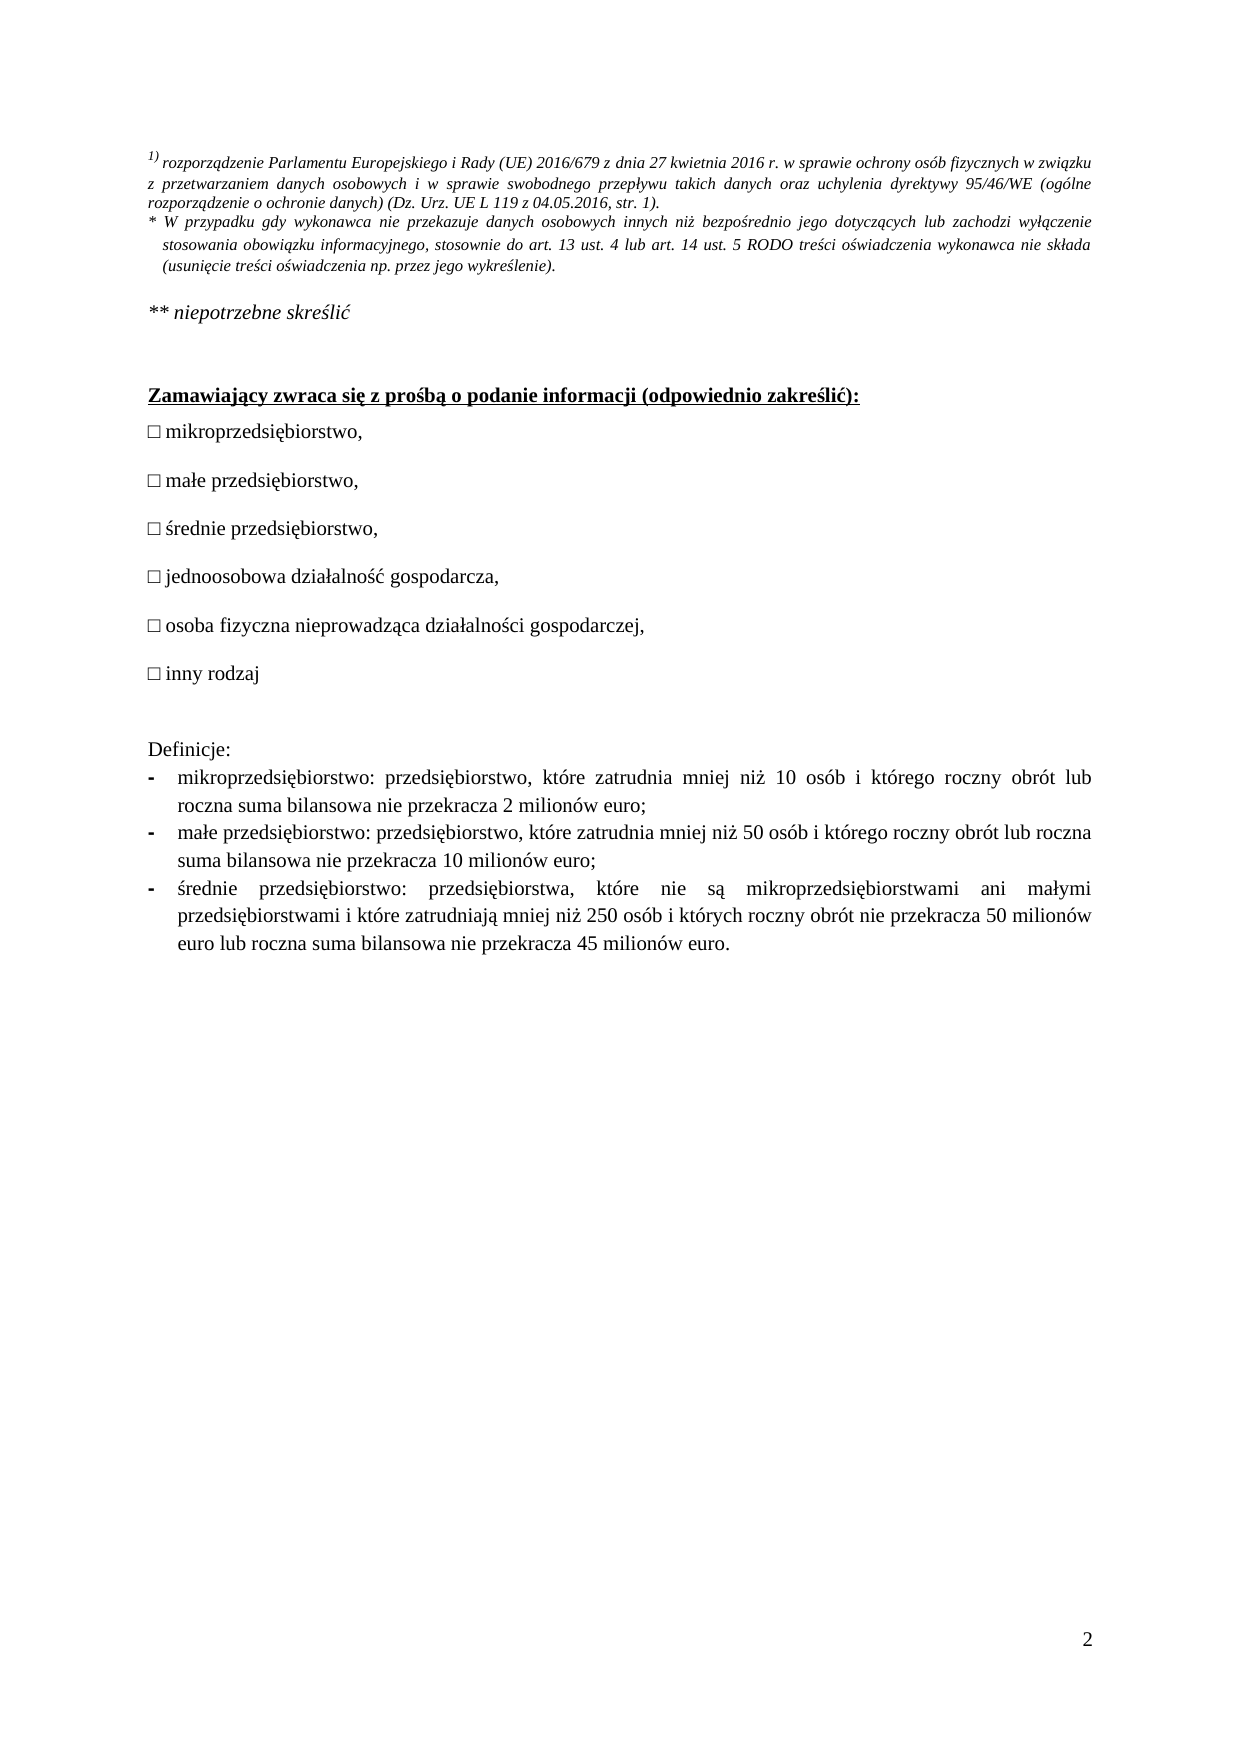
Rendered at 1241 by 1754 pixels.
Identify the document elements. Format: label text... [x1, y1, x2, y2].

list mikroprzedsiębiorstwo: przedsiębiorstwo, które zatrudnia mniej niż 10 osób i którego roczny obrót lub roczna suma bilansowa nie przekracza 2 milionów euro; [148, 765, 1093, 817]
text □ osoba fizyczna nieprowadząca działalności gospodarczej, [148, 613, 1093, 637]
list małe przedsiębiorstwo: przedsiębiorstwo, które zatrudnia mniej niż 50 osób i którego roczny obrót lub roczna suma bilansowa nie przekracza 10 milionów euro; [148, 820, 1093, 872]
text □ jednoosobowa działalność gospodarcza, [148, 564, 1093, 588]
text Definicje: [148, 737, 1093, 761]
text □ inny rodzaj [148, 661, 1093, 685]
list średnie przedsiębiorstwo: przedsiębiorstwa, które nie są mikroprzedsiębiorstwami ani małymi przedsiębiorstwami i które zatrudniają mniej niż 250 osób i których roczny obrót nie przekracza 50 milionów euro lub roczna suma bilansowa nie przekracza 45 milionów euro. [148, 876, 1093, 955]
text □ mikroprzedsiębiorstwo, [148, 419, 1093, 443]
text Zamawiający zwraca się z prośbą o podanie informacji (odpowiednio zakreślić): [148, 383, 1093, 407]
text ** niepotrzebne skreślić [148, 300, 1093, 324]
text 1) rozporządzenie Parlamentu Europejskiego i Rady (UE) 2016/679 z dnia 27 kwietnia 2016 r. w sprawie ochrony osób fizycznych w związku z przetwarzaniem danych osobowych i w sprawie swobodnego przepływu takich danych oraz uchylenia dyrektywy 95/46/WE (ogólne rozporządzenie o ochronie danych) (Dz. Urz. UE L 119 z 04.05.2016, str. 1). [148, 148, 1093, 212]
text □ średnie przedsiębiorstwo, [148, 516, 1093, 540]
text * W przypadku gdy wykonawca nie przekazuje danych osobowych innych niż bezpośrednio jego dotyczących lub zachodzi wyłączenie stosowania obowiązku informacyjnego, stosownie do art. 13 ust. 4 lub art. 14 ust. 5 RODO treści oświadczenia wykonawca nie składa (usunięcie treści oświadczenia np. przez jego wykreślenie). [148, 212, 1093, 275]
text □ małe przedsiębiorstwo, [148, 467, 1093, 492]
